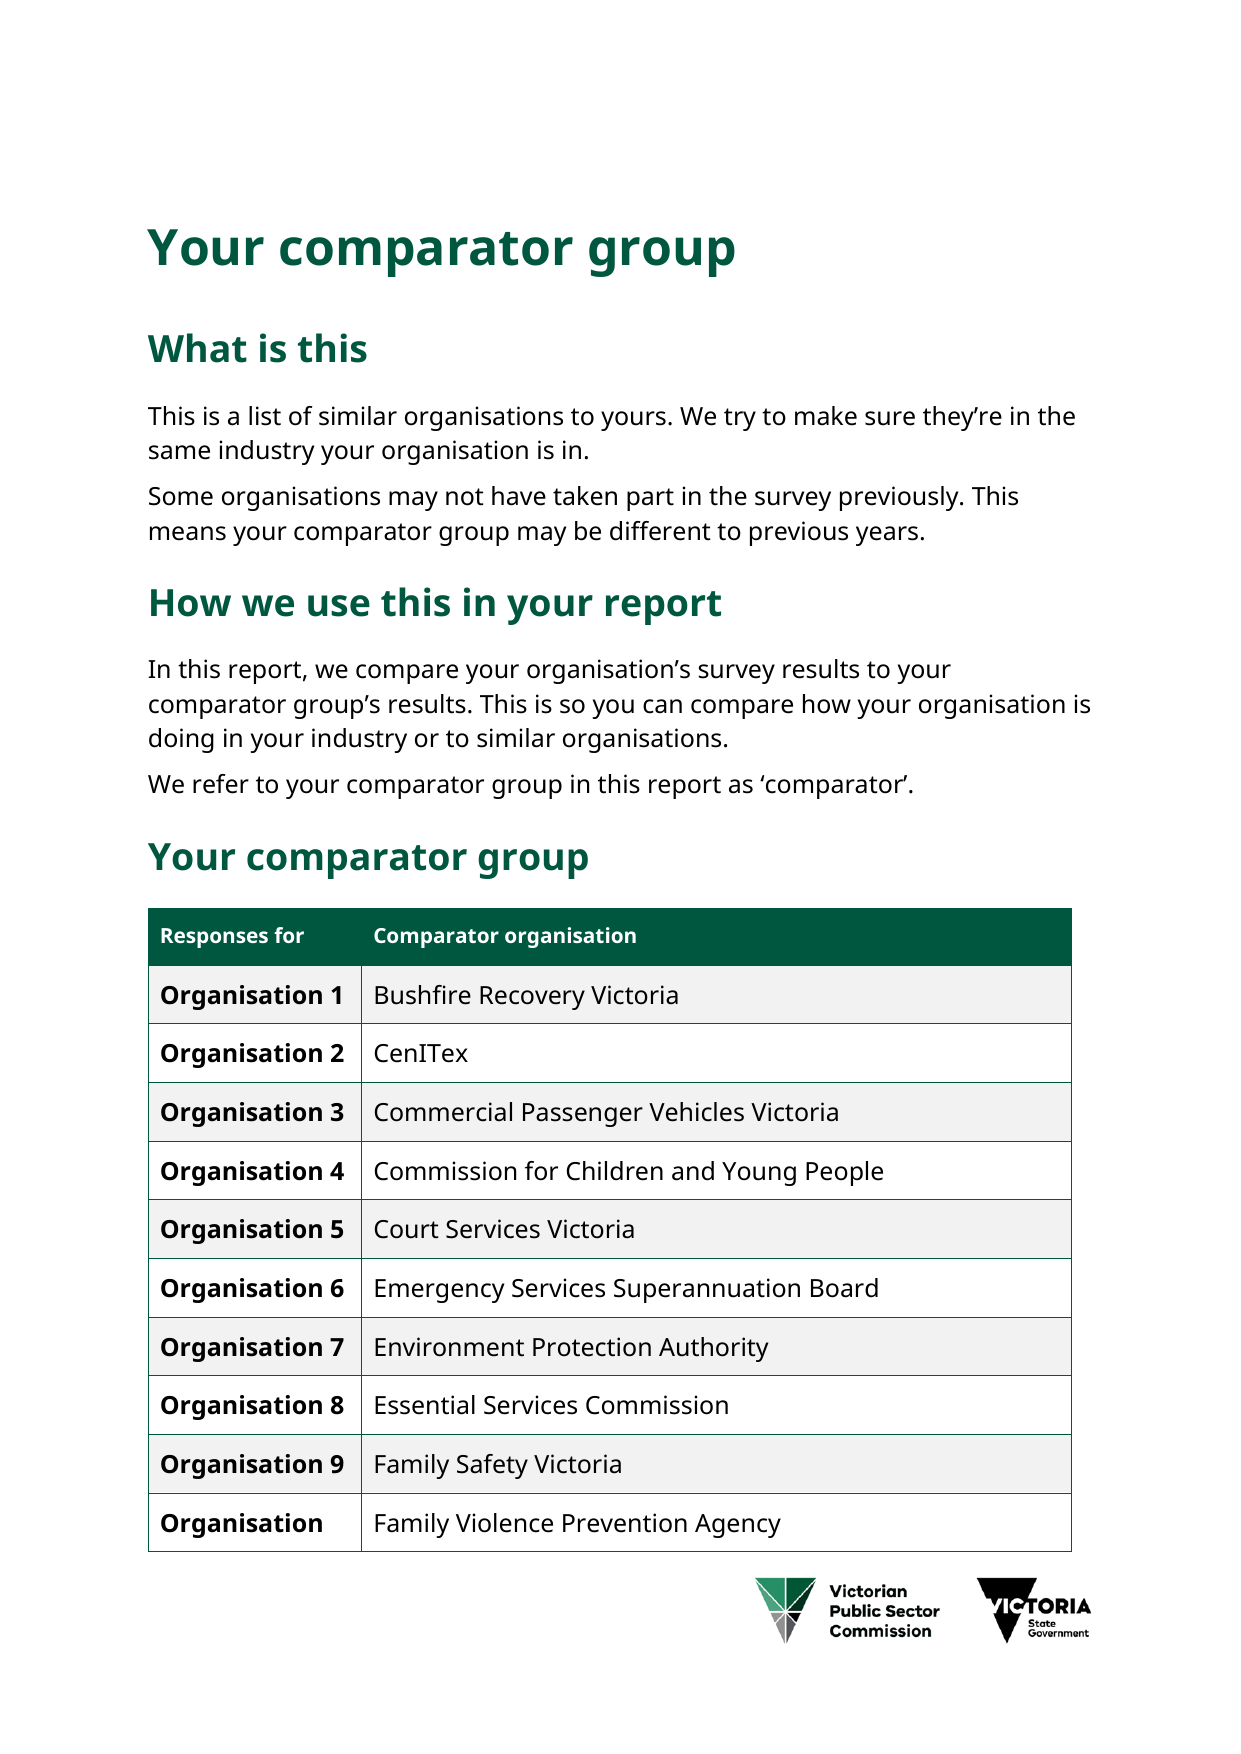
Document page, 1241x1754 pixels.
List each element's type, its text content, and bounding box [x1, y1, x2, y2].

table_cell Organisation 1 [149, 966, 361, 1023]
text In this report, we compare your organisation’s survey results to your comparator group’s results. This is so you can compare how your organisation is doing in your industry or to similar organisations. [148, 652, 1092, 754]
table_cell Organisation 7 [149, 1318, 361, 1375]
table_cell Environment Protection Authority [362, 1318, 1071, 1375]
table_header Responses for [149, 909, 361, 965]
picture [754, 1577, 1093, 1645]
subtitle Your comparator group [148, 830, 1092, 881]
table_cell Organisation 8 [149, 1376, 361, 1434]
table_cell Organisation 9 [149, 1435, 361, 1492]
subtitle Your comparator group [148, 212, 1092, 280]
table_cell Family Safety Victoria [362, 1435, 1071, 1492]
text Some organisations may not have taken part in the survey previously. This means your comparator group may be different to previous years. [148, 479, 1092, 547]
table_cell Organisation 6 [149, 1259, 361, 1317]
table_cell Organisation 10 [149, 1494, 361, 1551]
table_cell CenITex [362, 1024, 1071, 1082]
table_cell Essential Services Commission [362, 1376, 1071, 1434]
text We refer to your comparator group in this report as ‘comparator’. [148, 767, 1092, 801]
table_cell Organisation 5 [149, 1200, 361, 1258]
text This is a list of similar organisations to yours. We try to make sure they’re in the same industry your organisation is in. [148, 398, 1092, 467]
table_cell Commercial Passenger Vehicles Victoria [362, 1083, 1071, 1141]
subtitle How we use this in your report [148, 576, 1092, 627]
table_cell Emergency Services Superannuation Board [362, 1259, 1071, 1317]
table_cell Bushfire Recovery Victoria [362, 966, 1071, 1023]
subtitle What is this [148, 323, 1092, 374]
table_cell Organisation 2 [149, 1024, 361, 1082]
table_cell Organisation 3 [149, 1083, 361, 1141]
table_cell Court Services Victoria [362, 1200, 1071, 1258]
table_cell Family Violence Prevention Agency [362, 1494, 1071, 1551]
table_cell Commission for Children and Young People [362, 1142, 1071, 1199]
table_header Comparator organisation [362, 909, 1071, 965]
table_cell Organisation 4 [149, 1142, 361, 1199]
